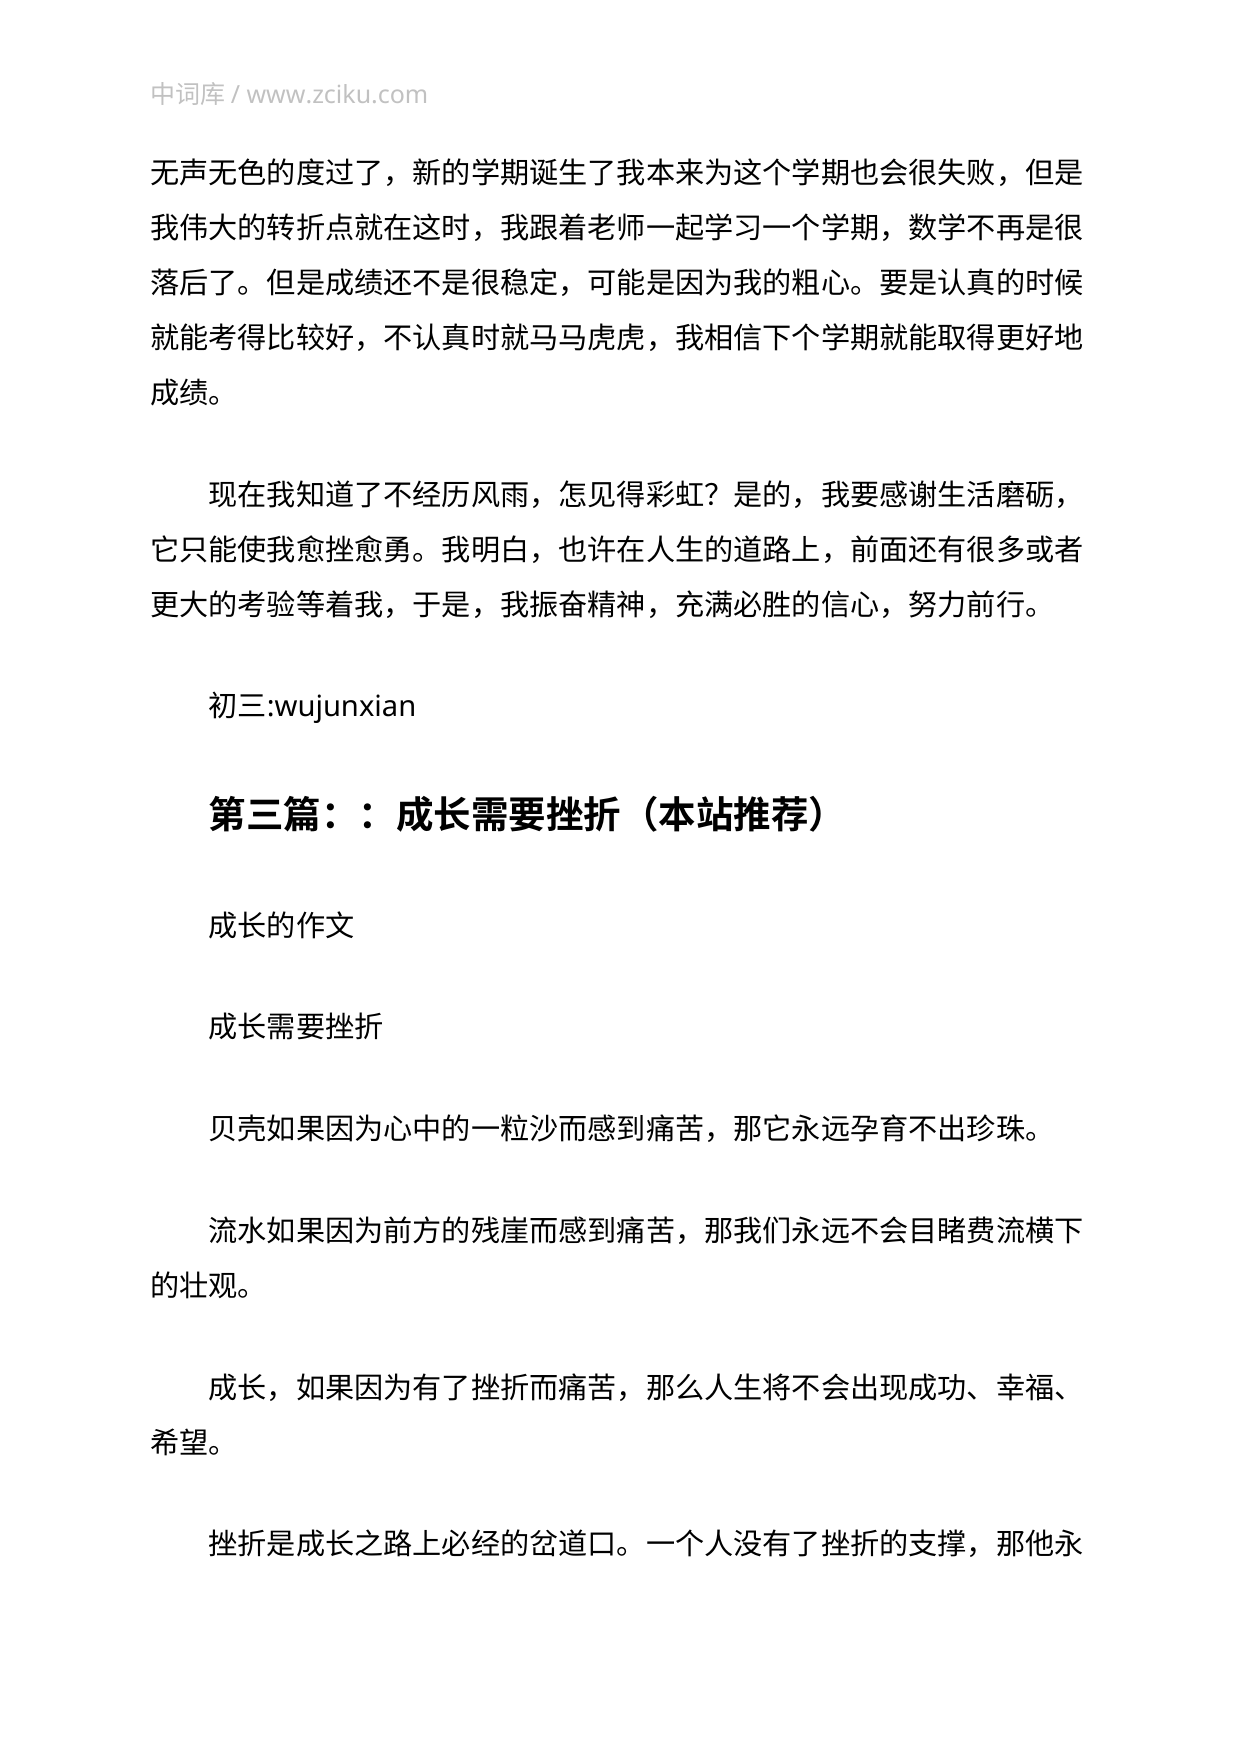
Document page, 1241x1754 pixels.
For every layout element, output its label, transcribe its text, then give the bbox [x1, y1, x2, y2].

text 初三:wujunxian [150, 683, 1090, 725]
text 成长需要挫折 [150, 1004, 1090, 1046]
text 第三篇：：成长需要挫折（本站推荐） [150, 785, 1090, 839]
text 成长，如果因为有了挫折而痛苦，那么人生将不会出现成功、幸福、希望。 [150, 1364, 1090, 1461]
text 成长的作文 [150, 902, 1090, 944]
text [150, 1521, 1090, 1563]
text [150, 150, 1090, 412]
text 现在我知道了不经历风雨，怎见得彩虹？是的，我要感谢生活磨砺，它只能使我愈挫愈勇。我明白，也许在人生的道路上，前面还有很多或者更大的考验等着我，于是，我振奋精神，充满必胜的信心，努力前行。 [150, 471, 1090, 623]
text 贝壳如果因为心中的一粒沙而感到痛苦，那它永远孕育不出珍珠。 [150, 1106, 1090, 1148]
text 流水如果因为前方的残崖而感到痛苦，那我们永远不会目睹费流横下的壮观。 [150, 1208, 1090, 1305]
